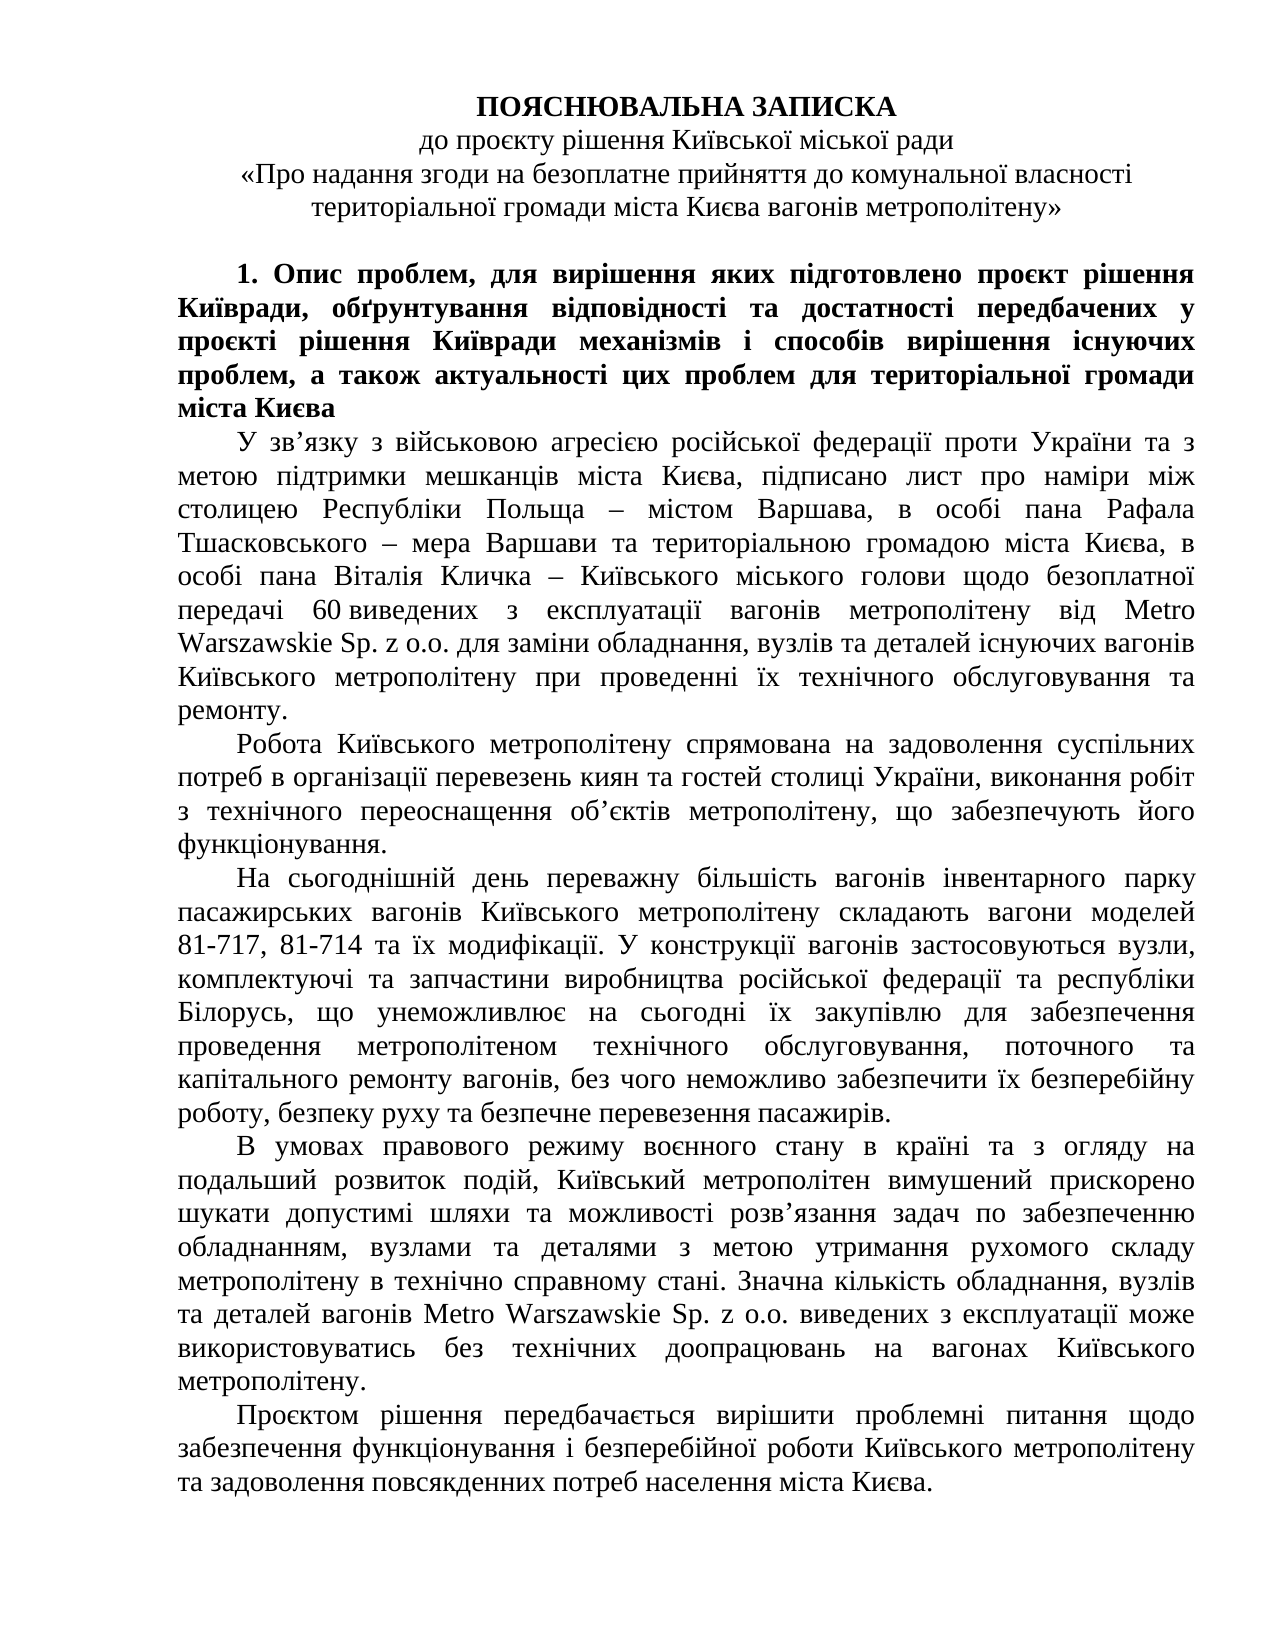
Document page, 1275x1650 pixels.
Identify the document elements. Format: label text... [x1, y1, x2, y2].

text «Про надання згоди на безоплатне прийняття до комунальної власності територіальної громади міста Києва вагонів метрополітену» [177, 156, 1196, 223]
text ПОЯСНЮВАЛЬНА ЗАПИСКА [177, 89, 1196, 122]
text 1. Опис проблем, для вирішення яких підготовлено проєкт рішення Київради, обґрунтування відповідності та достатності передбачених у проєкті рішення Київради механізмів і способів вирішення існуючих проблем, а також актуальності цих проблем для територіальної громади міста Києва [177, 256, 1196, 424]
text Проєктом рішення передбачається вирішити проблемні питання щодо забезпечення функціонування і безперебійної роботи Київського метрополітену та задоволення повсякденних потреб населення міста Києва. [177, 1397, 1196, 1497]
text В умовах правового режиму воєнного стану в країні та з огляду на подальший розвиток подій, Київський метрополітен вимушений прискорено шукати допустимі шляхи та можливості розв’язання задач по забезпеченню обладнанням, вузлами та деталями з метою утримання рухомого складу метрополітену в технічно справному стані. Значна кількість обладнання, вузлів та деталей вагонів Metro Warszawskie Sp. z o.o. виведених з експлуатації може використовуватись без технічних доопрацювань на вагонах Київського метрополітену. [177, 1128, 1196, 1397]
text На сьогоднішній день переважну більшість вагонів інвентарного парку пасажирських вагонів Київського метрополітену складають вагони моделей 81-717, 81-714 та їх модифікації. У конструкції вагонів застосовуються вузли, комплектуючі та запчастини виробництва російської федерації та республіки Білорусь, що унеможливлює на сьогодні їх закупівлю для забезпечення проведення метрополітеном технічного обслуговування, поточного та капітального ремонту вагонів, без чого неможливо забезпечити їх безперебійну роботу, безпеку руху та безпечне перевезення пасажирів. [177, 860, 1196, 1128]
text до проєкту рішення Київської міської ради [177, 122, 1196, 156]
text У зв’язку з військовою агресією російської федерації проти України та з метою підтримки мешканців міста Києва, підписано лист про наміри між столицею Республіки Польща – містом Варшава, в особі пана Рафала Тшасковського – мера Варшави та територіальною громадою міста Києва, в особі пана Віталія Кличка – Київського міського голови щодо безоплатної передачі 60 виведених з експлуатації вагонів метрополітену від Metro Warszawskie Sp. z o.o. для заміни обладнання, вузлів та деталей існуючих вагонів Київського метрополітену при проведенні їх технічного обслуговування та ремонту. [177, 424, 1196, 726]
text Робота Київського метрополітену спрямована на задоволення суспільних потреб в організації перевезень киян та гостей столиці України, виконання робіт з технічного переоснащення об’єктів метрополітену, що забезпечують його функціонування. [177, 726, 1196, 860]
